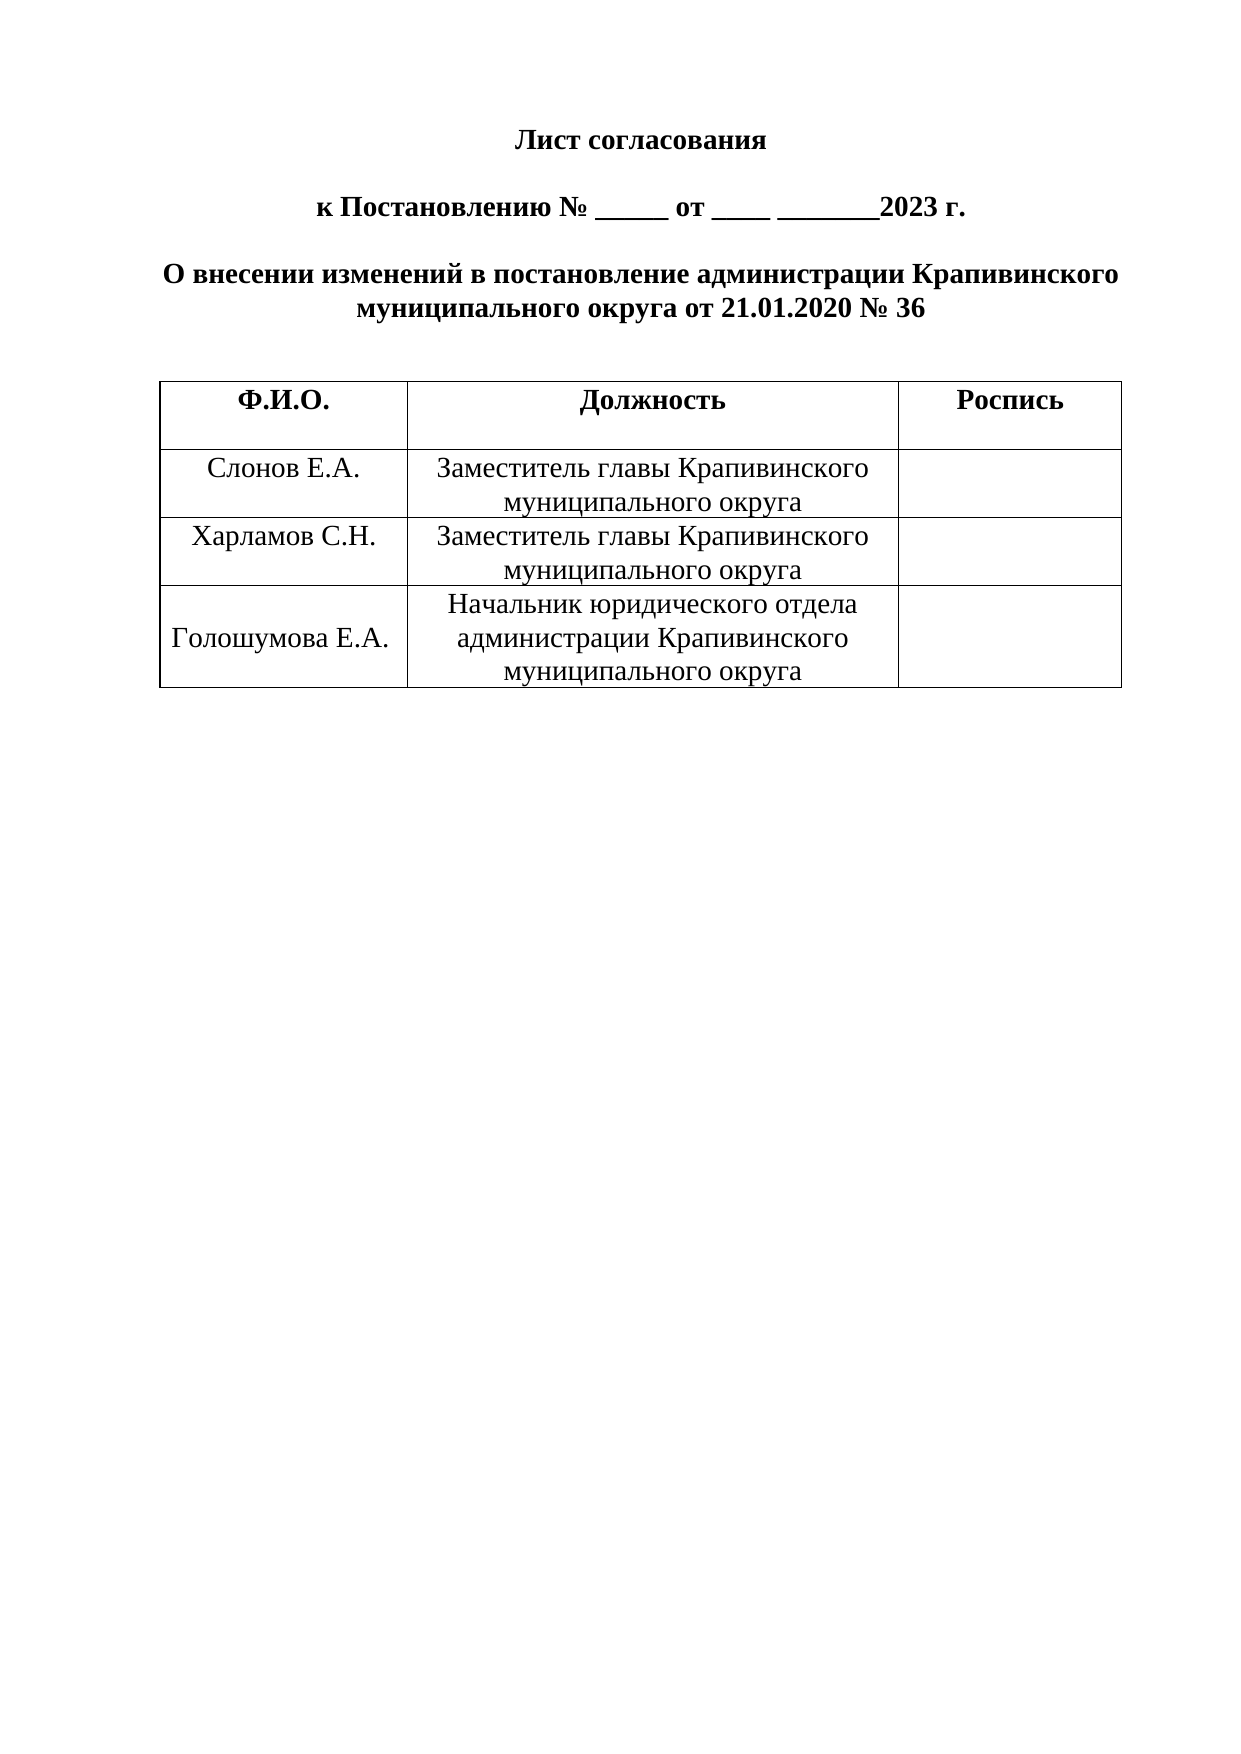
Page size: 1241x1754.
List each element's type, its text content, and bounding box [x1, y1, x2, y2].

table_cell [899, 450, 1121, 517]
text О внесении изменений в постановление администрации Крапивинского муниципального округа от 21.01.2020 № 36 [159, 256, 1122, 323]
text к Постановлению № _____ от ____ _______2023 г. [159, 189, 1122, 223]
table_cell Заместитель главы Крапивинского муниципального округа [408, 450, 898, 517]
table_cell Начальник юридического отдела администрации Крапивинского муниципального округа [408, 586, 898, 687]
table_cell [899, 586, 1121, 687]
table_header Ф.И.О. [161, 382, 407, 449]
table_cell Заместитель главы Крапивинского муниципального округа [408, 518, 898, 585]
table_header Должность [408, 382, 898, 449]
table_cell Слонов Е.А. [161, 450, 407, 517]
text Лист согласования [159, 122, 1122, 156]
table_cell Харламов С.Н. [161, 518, 407, 585]
table_header Роспись [899, 382, 1121, 449]
table_cell Голошумова Е.А. [161, 586, 407, 687]
table_cell [899, 518, 1121, 585]
